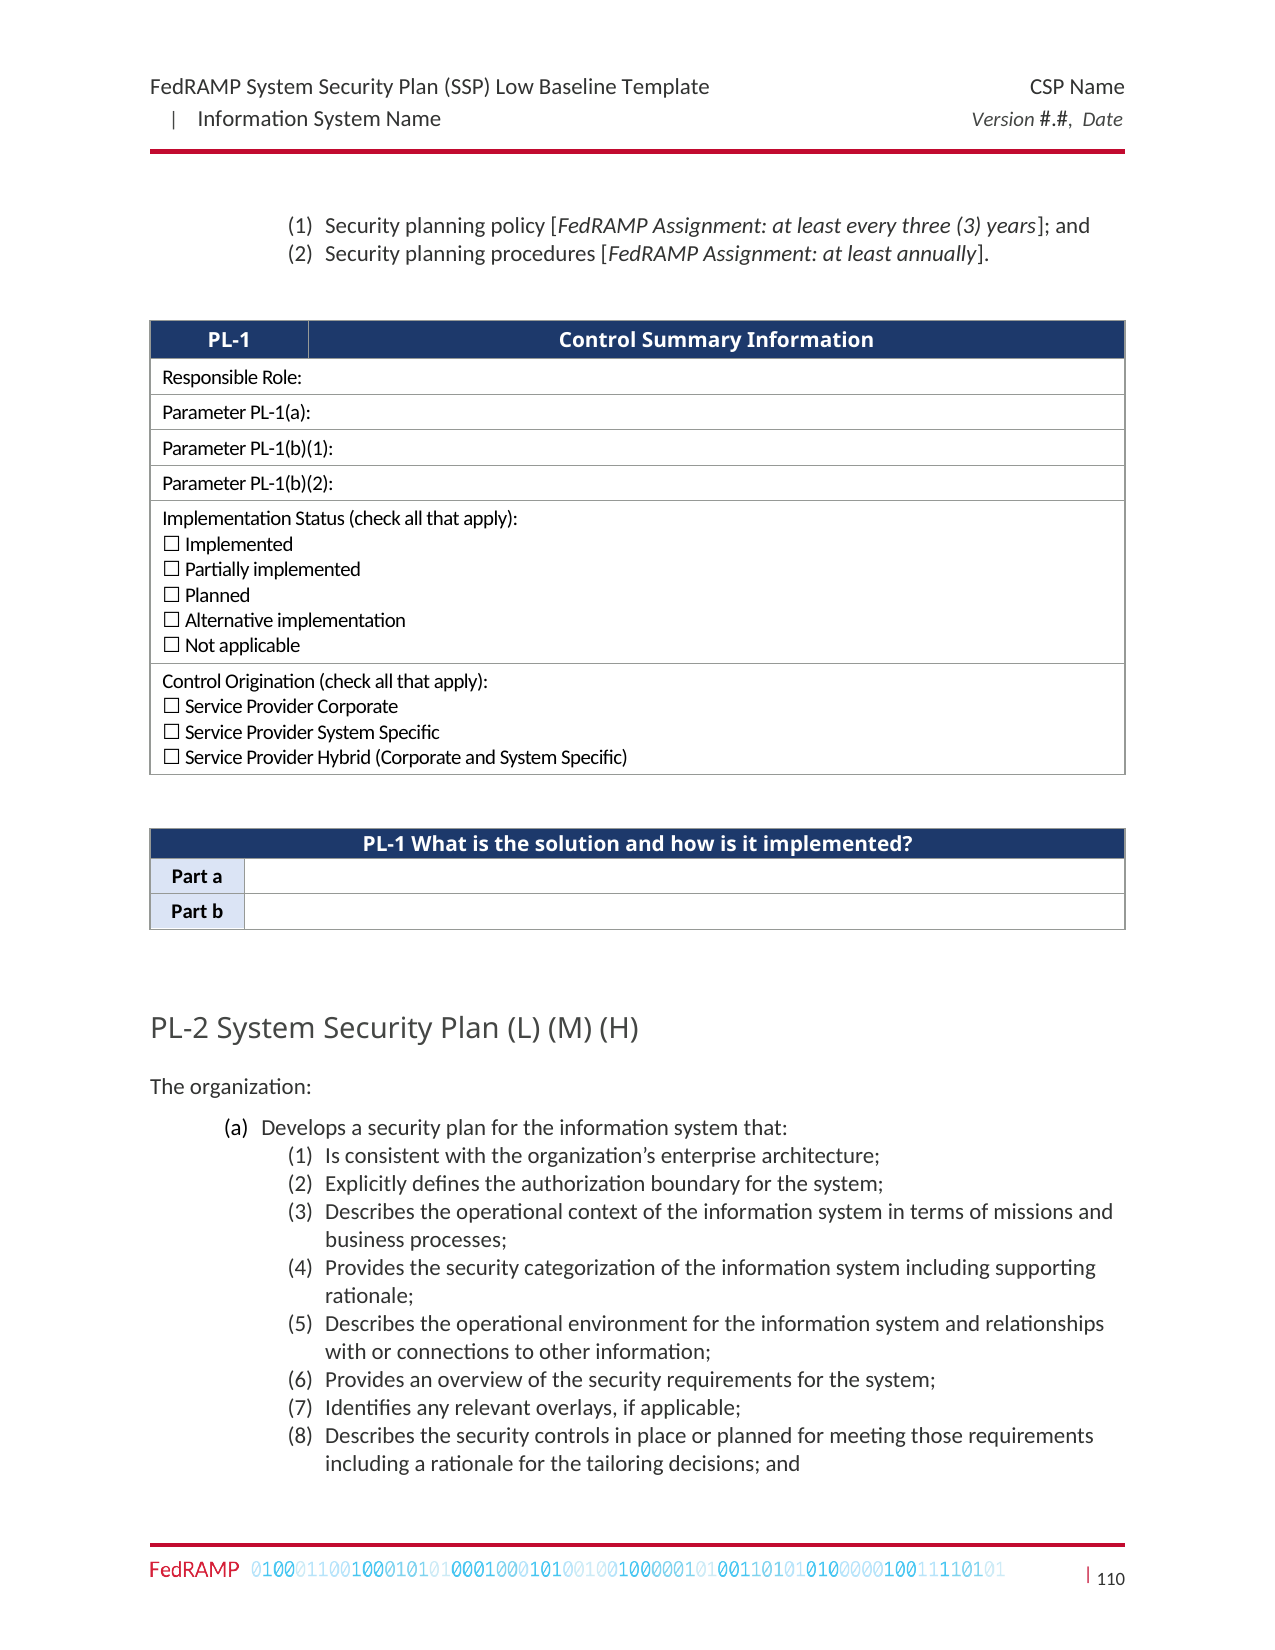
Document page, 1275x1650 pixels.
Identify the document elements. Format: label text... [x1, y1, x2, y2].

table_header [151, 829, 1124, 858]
list Security planning policy [FedRAMP Assignment: at least every three (3) years]; and [287, 211, 1125, 239]
list Describes the operational environment for the information system and relationships with or connections to other information; [287, 1309, 1125, 1365]
list Is consistent with the organization’s enterprise architecture; [287, 1141, 1125, 1169]
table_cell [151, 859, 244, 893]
list Develops a security plan for the information system that: [223, 1113, 1125, 1141]
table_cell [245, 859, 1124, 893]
text The organization: [150, 1072, 1125, 1100]
subtitle PL-2 System Security Plan (L) (M) (H) [150, 1008, 1125, 1047]
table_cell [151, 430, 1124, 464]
list Identifies any relevant overlays, if applicable; [287, 1393, 1125, 1421]
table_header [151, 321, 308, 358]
list Provides an overview of the security requirements for the system; [287, 1365, 1125, 1393]
list Provides the security categorization of the information system including supporting rationale; [287, 1253, 1125, 1309]
list Explicitly defines the authorization boundary for the system; [287, 1169, 1125, 1197]
picture [150, 1559, 1005, 1586]
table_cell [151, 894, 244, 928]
list Security planning procedures [FedRAMP Assignment: at least annually]. [287, 239, 1125, 267]
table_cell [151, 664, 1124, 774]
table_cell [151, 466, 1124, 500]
list Describes the security controls in place or planned for meeting those requirements including a rationale for the tailoring decisions; and [287, 1421, 1125, 1477]
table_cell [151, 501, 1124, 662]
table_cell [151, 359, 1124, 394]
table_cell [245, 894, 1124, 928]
list Describes the operational context of the information system in terms of missions and business processes; [287, 1197, 1125, 1253]
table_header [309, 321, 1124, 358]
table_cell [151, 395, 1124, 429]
